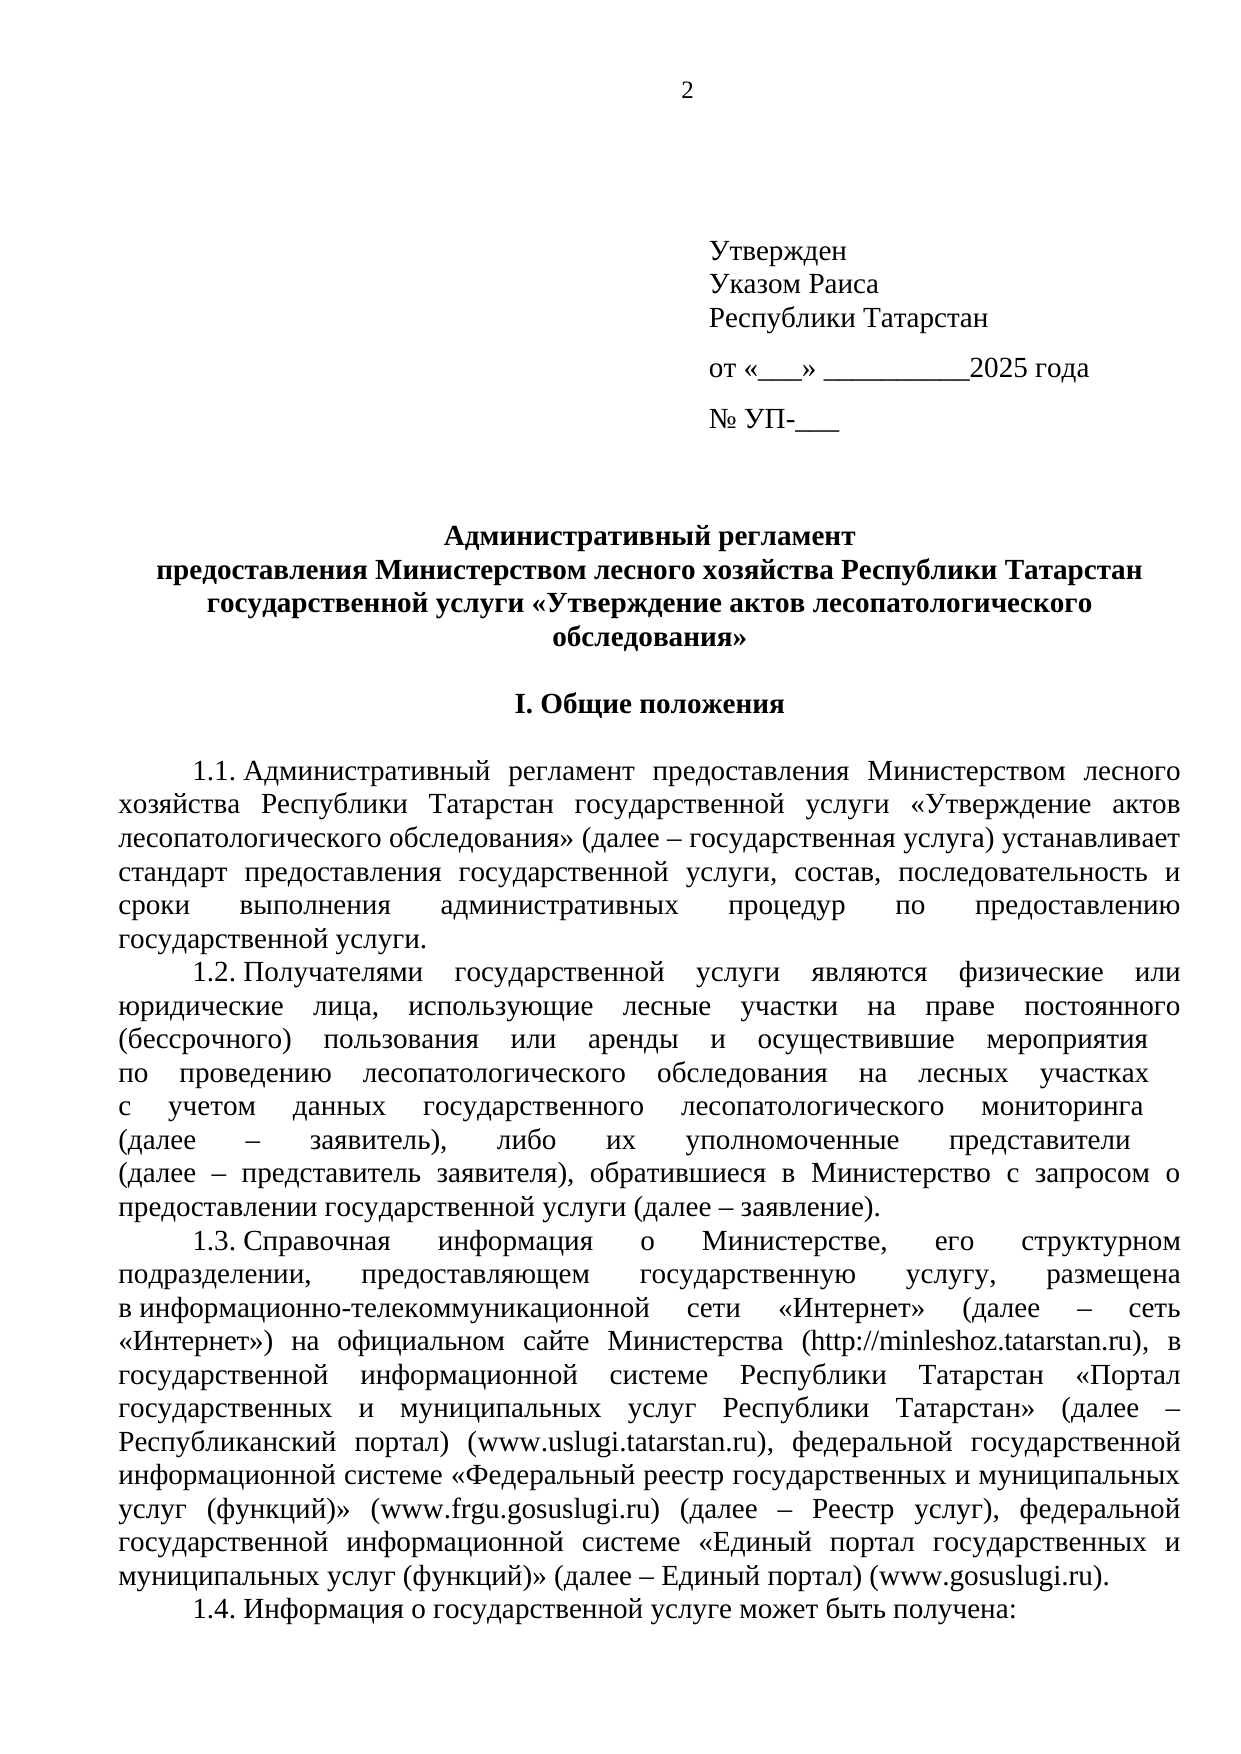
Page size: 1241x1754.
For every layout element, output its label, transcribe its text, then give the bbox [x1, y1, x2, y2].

text Административный регламент предоставления Министерством лесного хозяйства Республики Татарстан государственной услуги «Утверждение актов лесопатологического обследования» [118, 518, 1181, 652]
text Республики Татарстан [709, 300, 1181, 334]
text 1.4. Информация о государственной услуге может быть получена: [118, 1592, 1181, 1625]
text № УП-___ [709, 401, 1181, 434]
text Указом Раиса [709, 267, 1181, 300]
text 1.3. Справочная информация о Министерстве, его структурном подразделении, предоставляющем государственную услугу, размещена в информационно-телекоммуникационной сети «Интернет» (далее – сеть «Интернет») на официальном сайте Министерства (http://minleshoz.tatarstan.ru), в государственной информационной системе Республики Татарстан «Портал государственных и муниципальных услуг Республики Татарстан» (далее – Республиканский портал) (www.uslugi.tatarstan.ru), федеральной государственной информационной системе «Федеральный реестр государственных и муниципальных услуг (функций)» (www.frgu.gosuslugi.ru) (далее – Реестр услуг), федеральной государственной информационной системе «Единый портал государственных и муниципальных услуг (функций)» (далее – Единый портал) (www.gosuslugi.ru). [118, 1223, 1181, 1592]
text I. Общие положения [118, 686, 1181, 719]
text от «___» __________2025 года [709, 351, 1181, 384]
text 1.2. Получателями государственной услуги являются физические или юридические лица, использующие лесные участки на праве постоянного (бессрочного) пользования или аренды и осуществившие мероприятия по проведению лесопатологического обследования на лесных участках с учетом данных государственного лесопатологического мониторинга (далее – заявитель), либо их уполномоченные представители (далее – представитель заявителя), обратившиеся в Министерство с запросом о предоставлении государственной услуги (далее – заявление). [118, 954, 1181, 1223]
text Утвержден [709, 233, 1181, 267]
text 1.1. Административный регламент предоставления Министерством лесного хозяйства Республики Татарстан государственной услуги «Утверждение актов лесопатологического обследования» (далее – государственная услуга) устанавливает стандарт предоставления государственной услуги, состав, последовательность и сроки выполнения административных процедур по предоставлению государственной услуги. [118, 753, 1181, 954]
